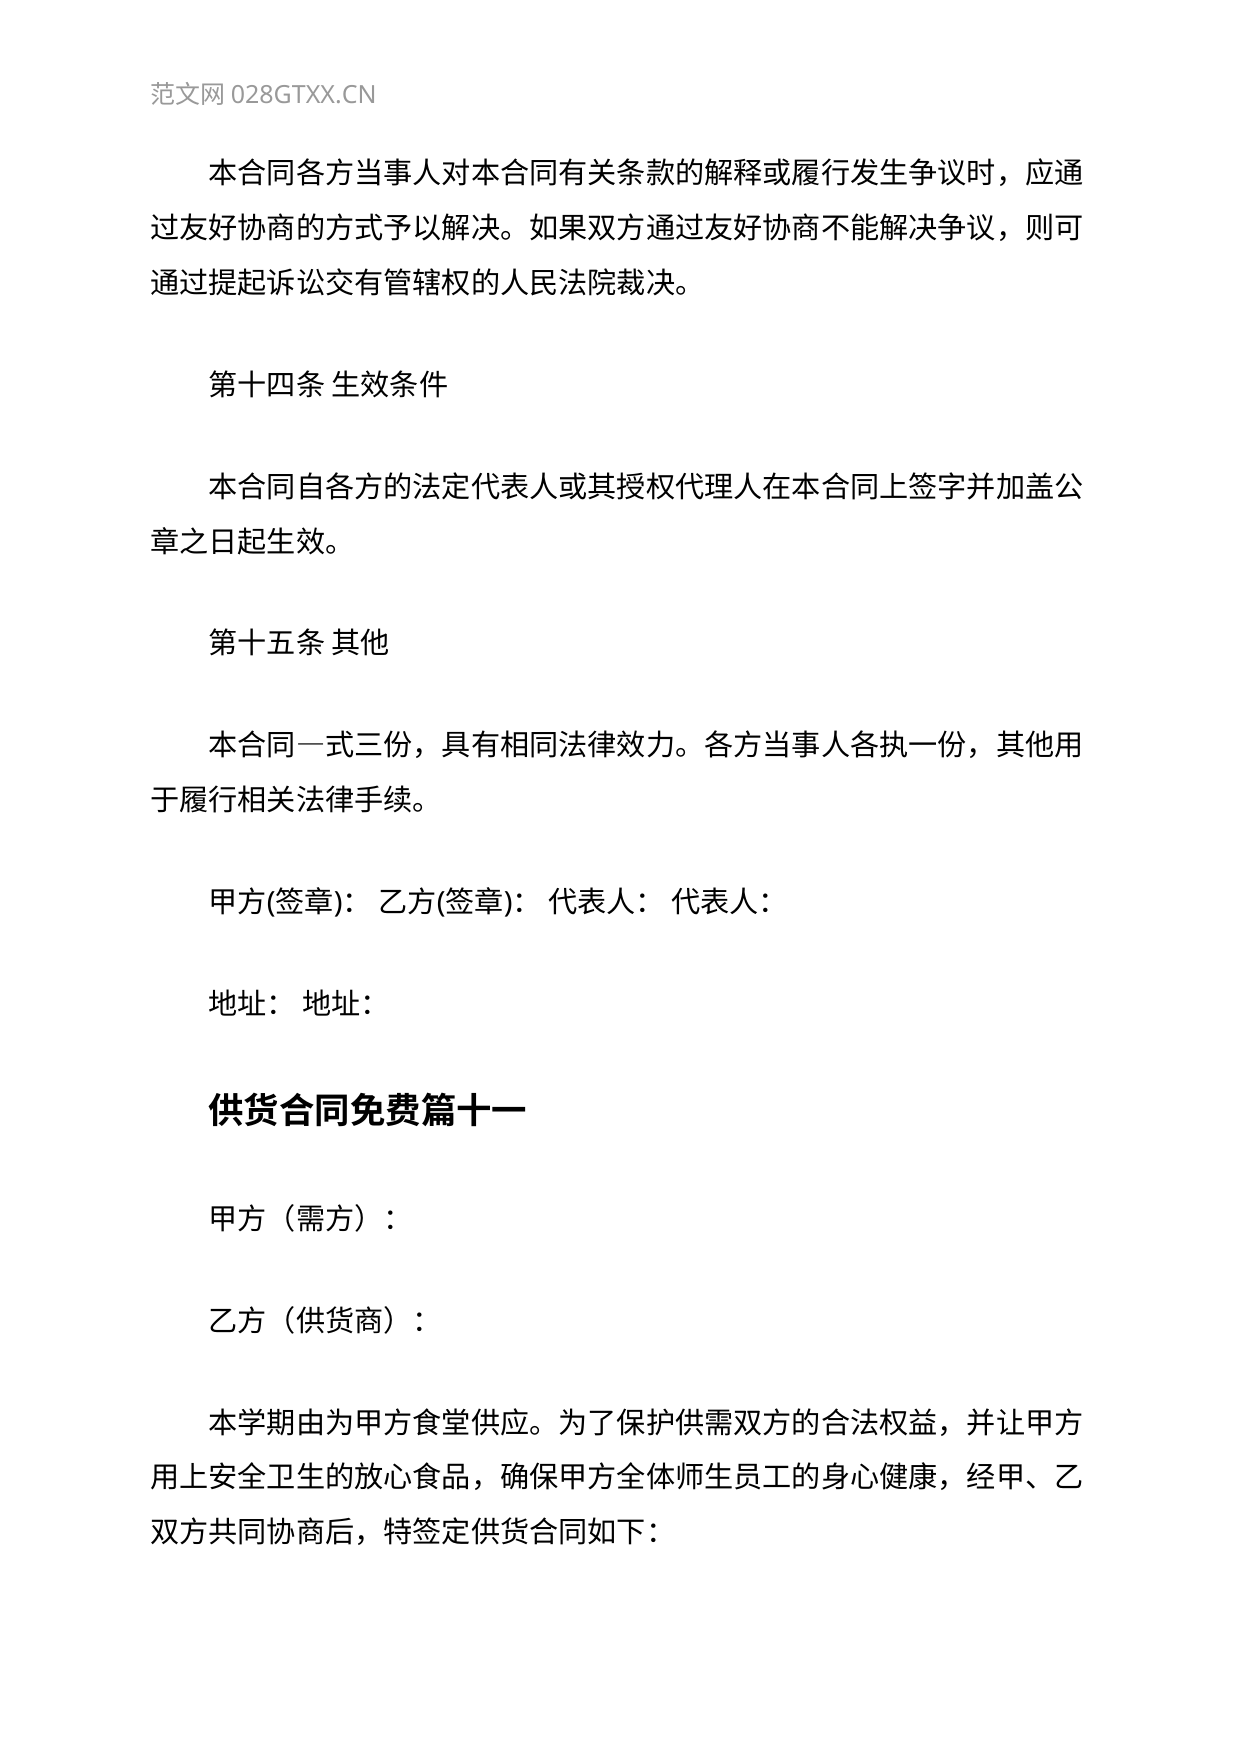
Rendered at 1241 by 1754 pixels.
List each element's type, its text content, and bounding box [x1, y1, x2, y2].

text 地址： 地址： [150, 980, 1090, 1023]
text 甲方(签章)： 乙方(签章)： 代表人： 代表人： [150, 878, 1090, 921]
text 乙方（供货商）： [150, 1297, 1090, 1340]
text 本学期由为甲方食堂供应。为了保护供需双方的合法权益，并让甲方用上安全卫生的放心食品，确保甲方全体师生员工的身心健康，经甲、乙双方共同协商后，特签定供货合同如下： [150, 1399, 1090, 1551]
text 第十四条 生效条件 [150, 362, 1090, 404]
text 本合同自各方的法定代表人或其授权代理人在本合同上签字并加盖公章之日起生效。 [150, 463, 1090, 561]
text 本合同―式三份，具有相同法律效力。各方当事人各执一份，其他用于履行相关法律手续。 [150, 722, 1090, 819]
text 甲方（需方）： [150, 1196, 1090, 1238]
text 本合同各方当事人对本合同有关条款的解释或履行发生争议时，应通过友好协商的方式予以解决。如果双方通过友好协商不能解决争议，则可通过提起诉讼交有管辖权的人民法院裁决。 [150, 150, 1090, 302]
text 第十五条 其他 [150, 620, 1090, 662]
text 供货合同免费篇十一 [150, 1082, 1090, 1133]
